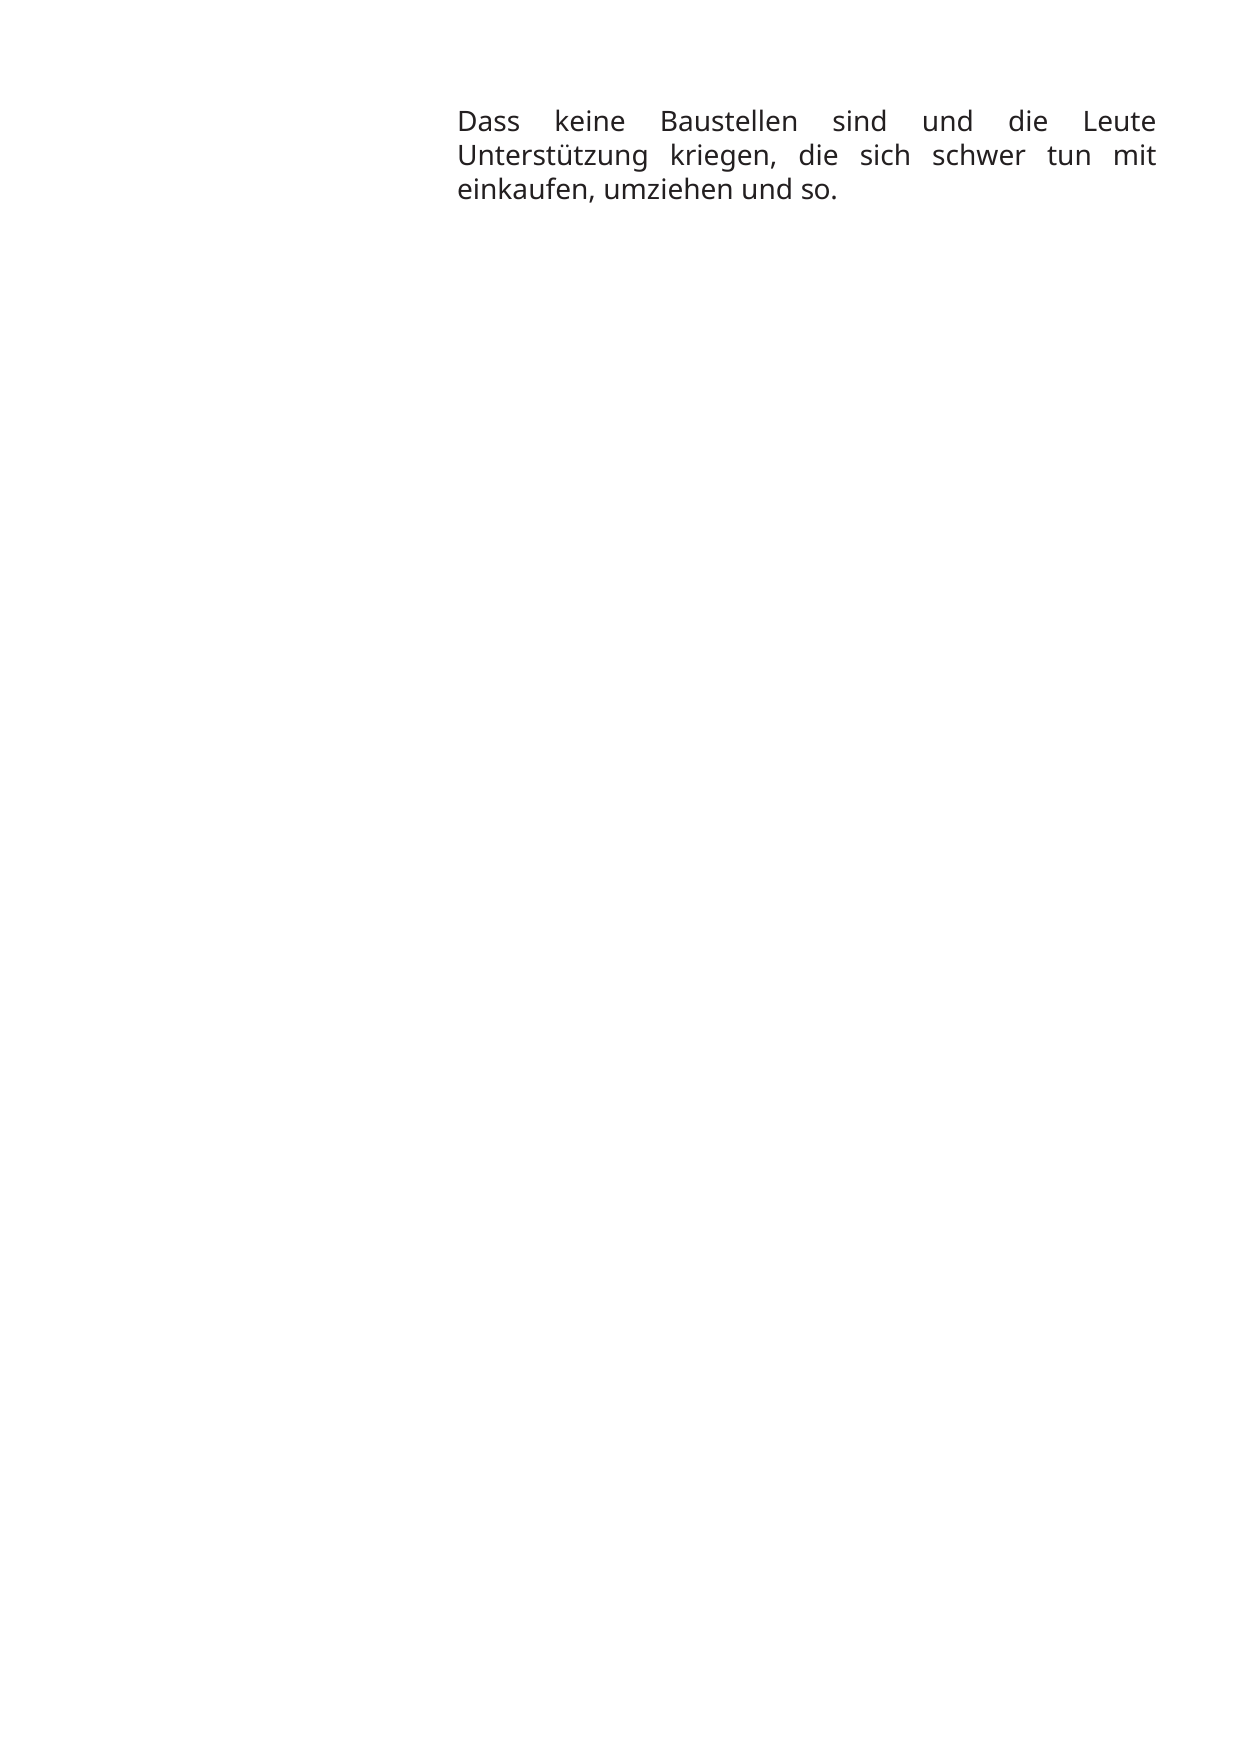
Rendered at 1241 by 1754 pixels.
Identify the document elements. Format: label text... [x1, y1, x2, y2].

text Dass keine Baustellen sind und die Leute Unterstützung kriegen, die sich schwer tun mit einkaufen, umziehen und so. [457, 104, 1157, 208]
